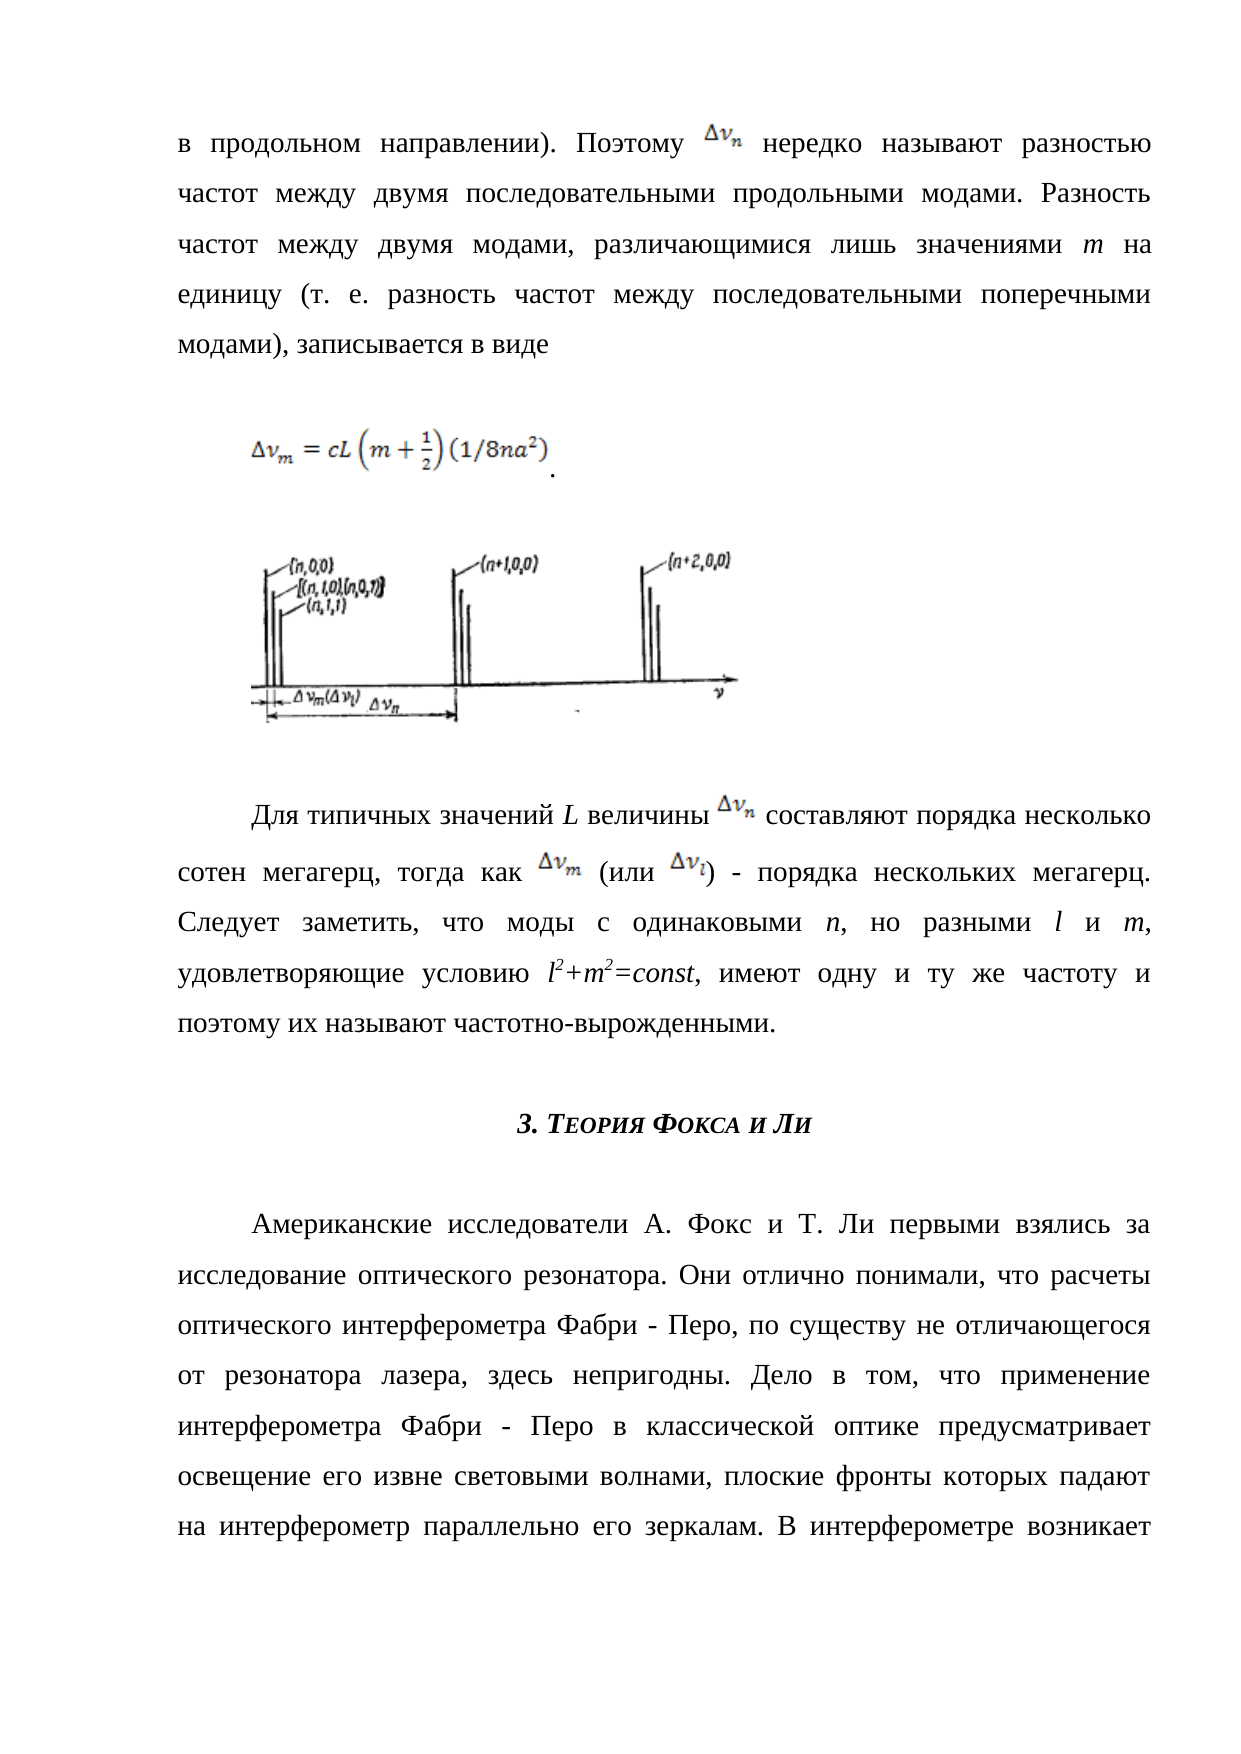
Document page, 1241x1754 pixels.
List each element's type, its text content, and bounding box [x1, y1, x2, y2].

subtitle 3. Теория Фокса и Ли [177, 1106, 1152, 1139]
picture [538, 846, 583, 882]
picture [670, 846, 706, 882]
picture [251, 427, 550, 478]
picture [717, 789, 757, 824]
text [177, 118, 1152, 360]
picture [704, 118, 744, 153]
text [177, 1206, 1152, 1542]
text Для типичных значений L величины составляют порядка несколько сотен мегагерц, тогда как (или ) - порядка нескольких мегагерц. Следует заметить, что моды с одинаковыми n, но разными l и m, удовлетворяющие условию l2+m2=const, имеют одну и ту же частоту и поэтому их называют частотно-вырожденными. [177, 789, 1152, 1039]
